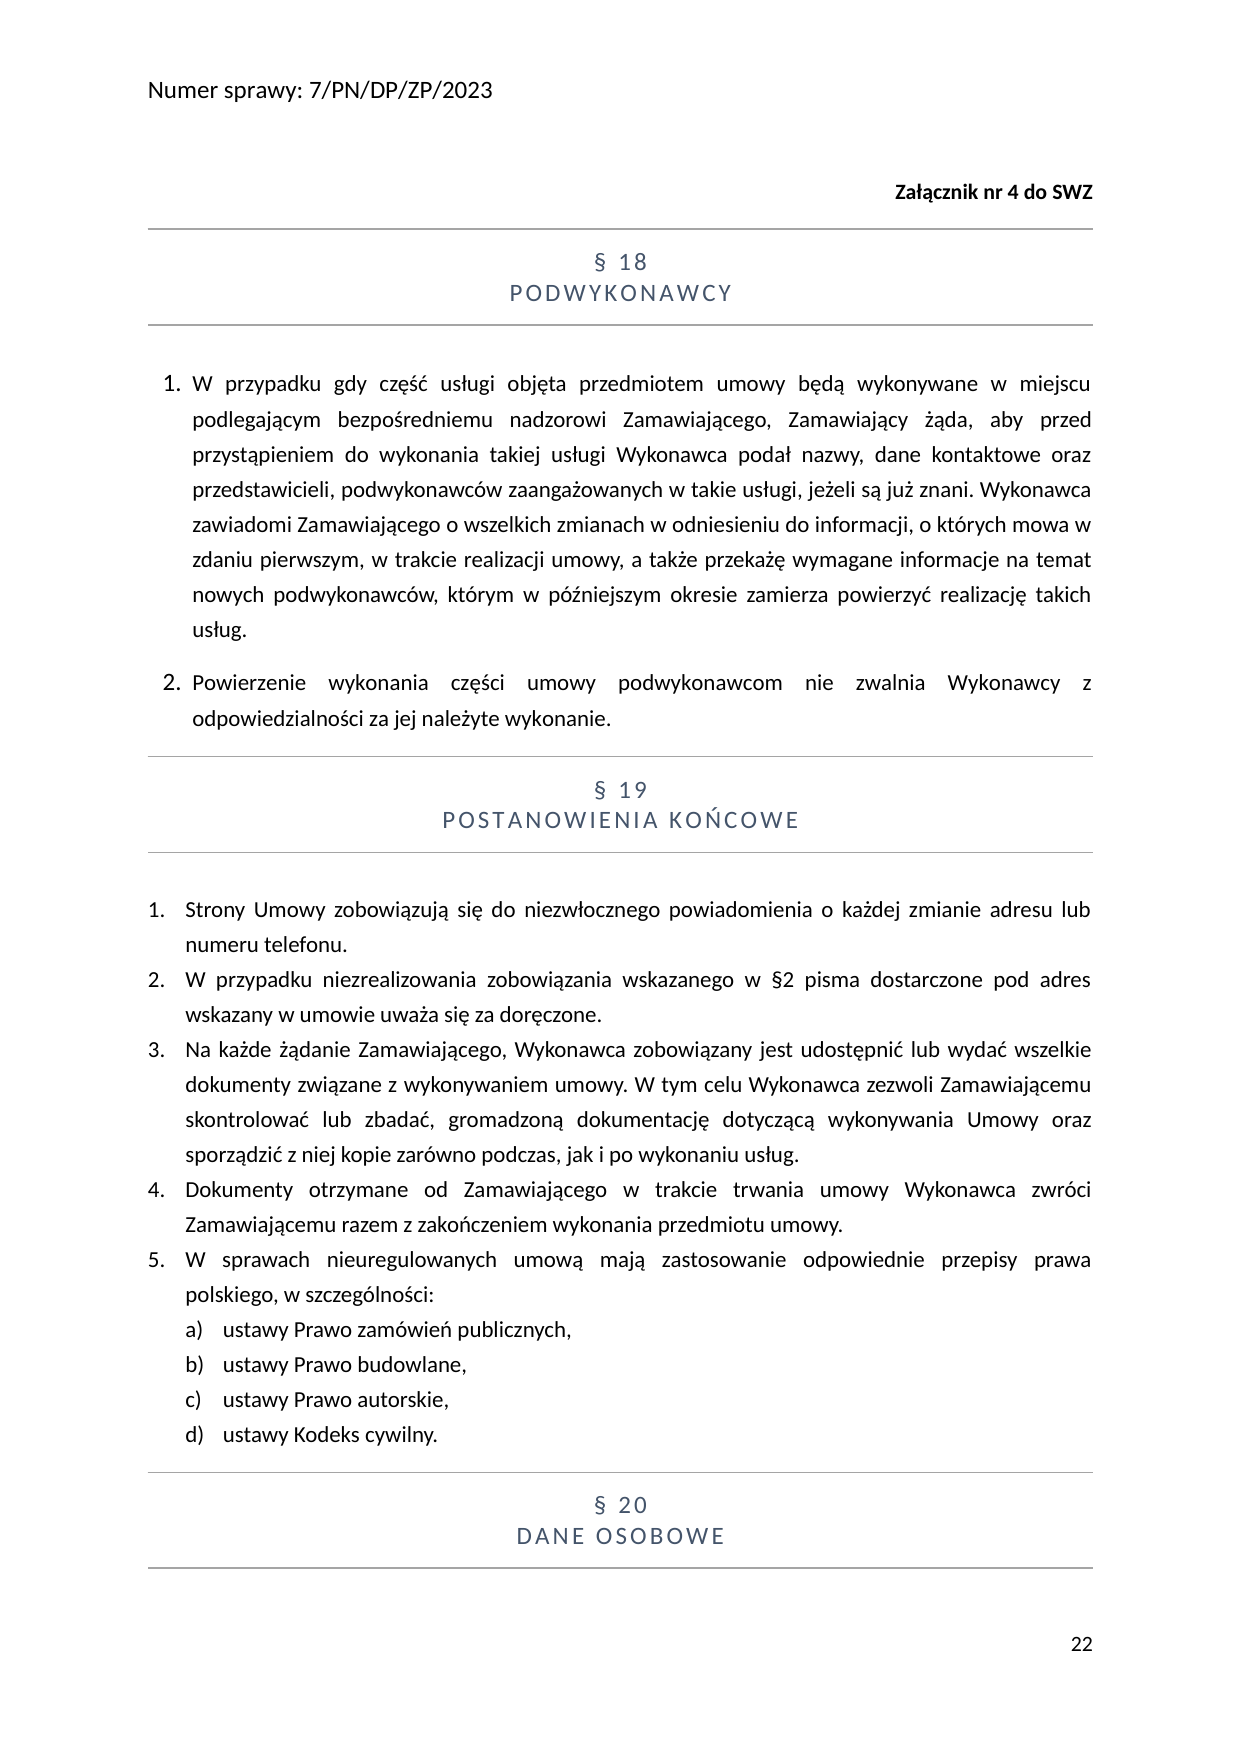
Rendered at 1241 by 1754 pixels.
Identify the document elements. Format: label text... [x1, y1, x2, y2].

title § 18 [148, 230, 1093, 259]
list ustawy Kodeks cywilny. [185, 1420, 1093, 1448]
list W przypadku niezrealizowania zobowiązania wskazanego w §2 pisma dostarczone pod adres wskazany w umowie uważa się za doręczone. [148, 965, 1093, 1028]
list Powierzenie wykonania części umowy podwykonawcom nie zwalnia Wykonawcy z odpowiedzialności za jej należyte wykonanie. [162, 666, 1093, 732]
list ustawy Prawo zamówień publicznych, [185, 1315, 1093, 1343]
list W sprawach nieuregulowanych umową mają zastosowanie odpowiednie przepisy prawa polskiego, w szczególności: [148, 1245, 1093, 1308]
list ustawy Prawo budowlane, [185, 1350, 1093, 1378]
title POSTANOWIENIA KOŃCOWE [148, 786, 1093, 852]
title PODWYKONAWCY [148, 259, 1093, 324]
list Na każde żądanie Zamawiającego, Wykonawca zobowiązany jest udostępnić lub wydać wszelkie dokumenty związane z wykonywaniem umowy. W tym celu Wykonawca zezwoli Zamawiającemu skontrolować lub zbadać, gromadzoną dokumentację dotyczącą wykonywania Umowy oraz sporządzić z niej kopie zarówno podczas, jak i po wykonaniu usług. [148, 1035, 1093, 1168]
title § 19 [148, 757, 1093, 786]
title DANE OSOBOWE [148, 1502, 1093, 1567]
list Dokumenty otrzymane od Zamawiającego w trakcie trwania umowy Wykonawca zwróci Zamawiającemu razem z zakończeniem wykonania przedmiotu umowy. [148, 1175, 1093, 1238]
list Strony Umowy zobowiązują się do niezwłocznego powiadomienia o każdej zmianie adresu lub numeru telefonu. [148, 895, 1093, 958]
list ustawy Prawo autorskie, [185, 1385, 1093, 1413]
list W przypadku gdy część usługi objęta przedmiotem umowy będą wykonywane w miejscu podlegającym bezpośredniemu nadzorowi Zamawiającego, Zamawiający żąda, aby przed przystąpieniem do wykonania takiej usługi Wykonawca podał nazwy, dane kontaktowe oraz przedstawicieli, podwykonawców zaangażowanych w takie usługi, jeżeli są już znani. Wykonawca zawiadomi Zamawiającego o wszelkich zmianach w odniesieniu do informacji, o których mowa w zdaniu pierwszym, w trakcie realizacji umowy, a także przekażę wymagane informacje na temat nowych podwykonawców, którym w późniejszym okresie zamierza powierzyć realizację takich usług. [162, 367, 1093, 643]
title § 20 [148, 1473, 1093, 1502]
